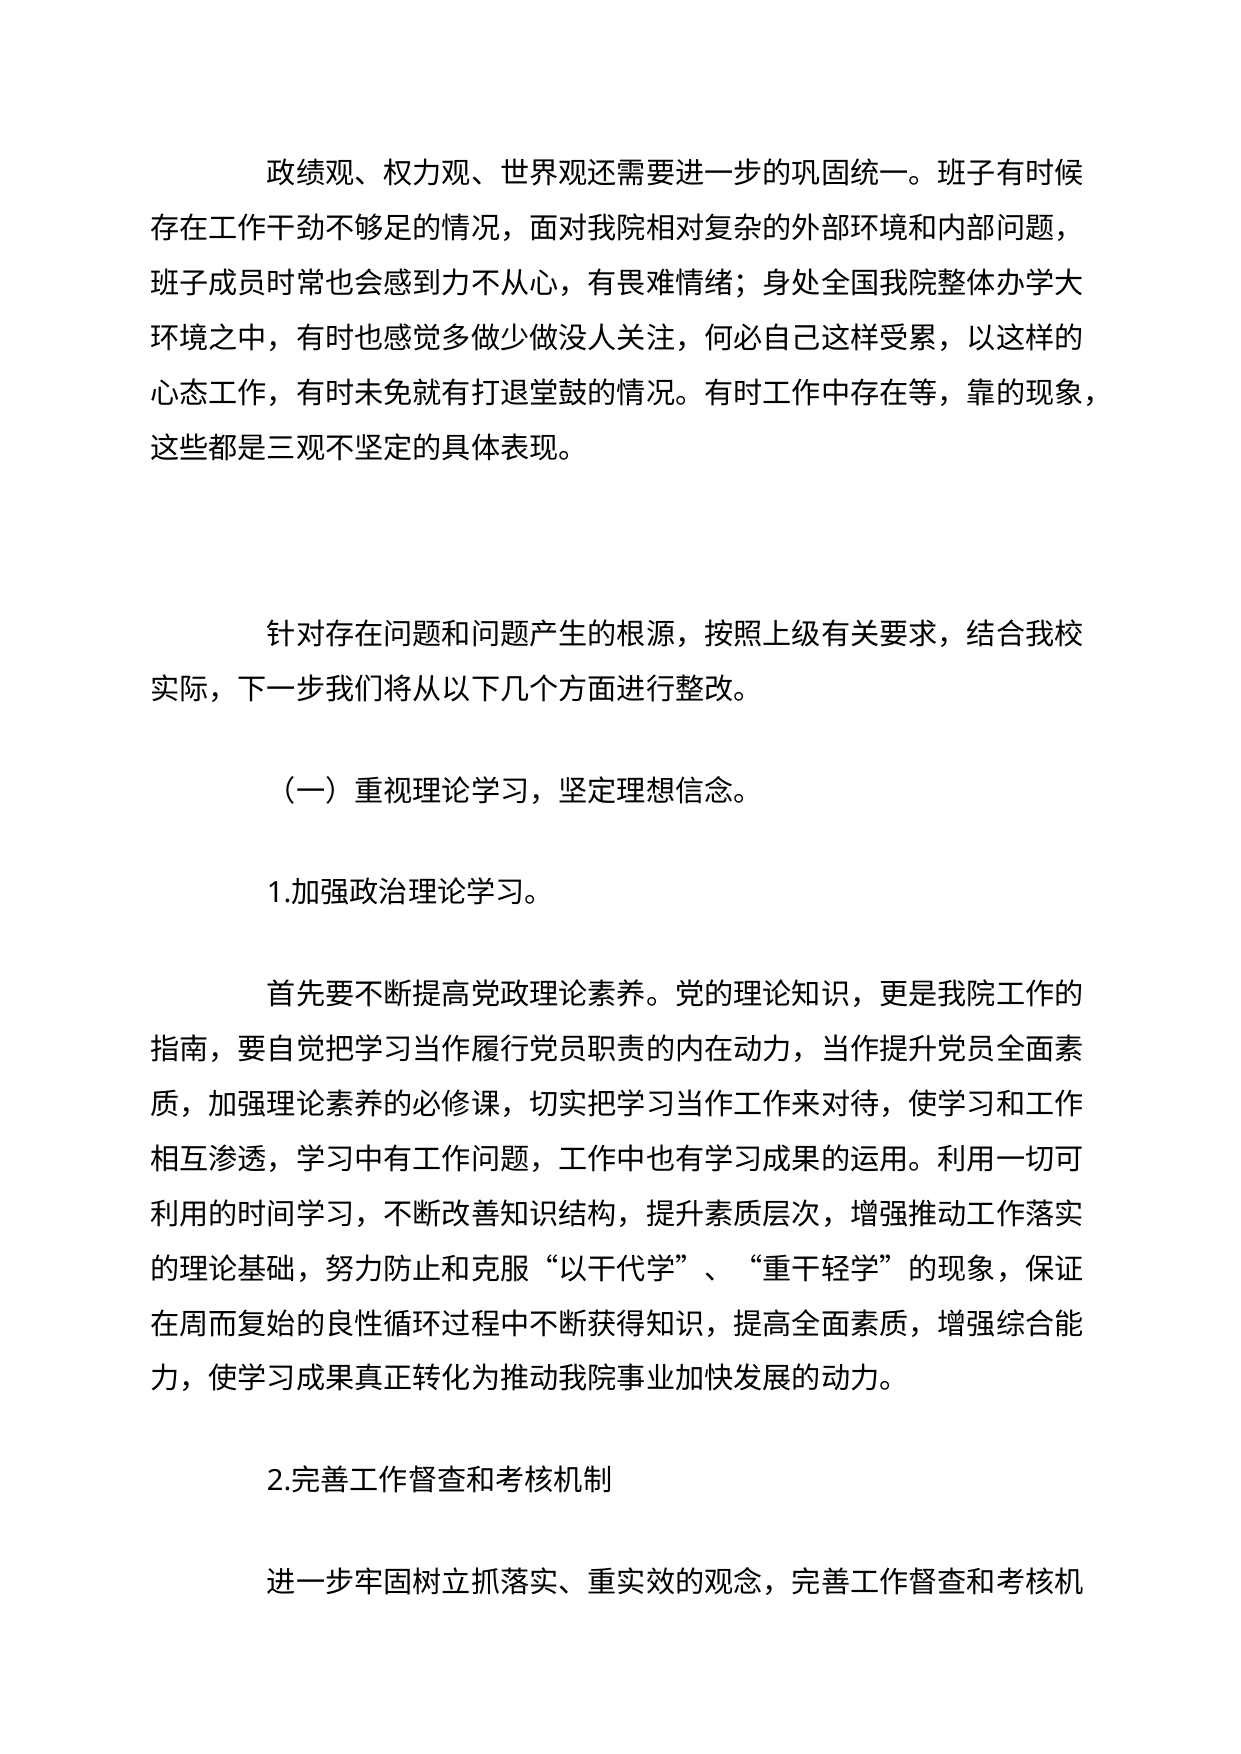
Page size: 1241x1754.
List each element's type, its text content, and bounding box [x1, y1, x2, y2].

text 政绩观、权力观、世界观还需要进一步的巩固统一。班子有时候存在工作干劲不够足的情况，面对我院相对复杂的外部环境和内部问题，班子成员时常也会感到力不从心，有畏难情绪；身处全国我院整体办学大环境之中，有时也感觉多做少做没人关注，何必自己这样受累，以这样的心态工作，有时未免就有打退堂鼓的情况。有时工作中存在等，靠的现象，这些都是三观不坚定的具体表现。 [150, 150, 1090, 467]
text （一）重视理论学习，坚定理想信念。 [150, 767, 1090, 809]
text 首先要不断提高党政理论素养。党的理论知识，更是我院工作的指南，要自觉把学习当作履行党员职责的内在动力，当作提升党员全面素质，加强理论素养的必修课，切实把学习当作工作来对待，使学习和工作相互渗透，学习中有工作问题，工作中也有学习成果的运用。利用一切可利用的时间学习，不断改善知识结构，提升素质层次，增强推动工作落实的理论基础，努力防止和克服“以干代学”、“重干轻学”的现象，保证在周而复始的良性循环过程中不断获得知识，提高全面素质，增强综合能力，使学习成果真正转化为推动我院事业加快发展的动力。 [150, 971, 1090, 1397]
text 2.完善工作督查和考核机制 [150, 1457, 1090, 1499]
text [150, 1559, 1090, 1601]
text 1.加强政治理论学习。 [150, 869, 1090, 911]
text 针对存在问题和问题产生的根源，按照上级有关要求，结合我校实际，下一步我们将从以下几个方面进行整改。 [150, 610, 1090, 708]
